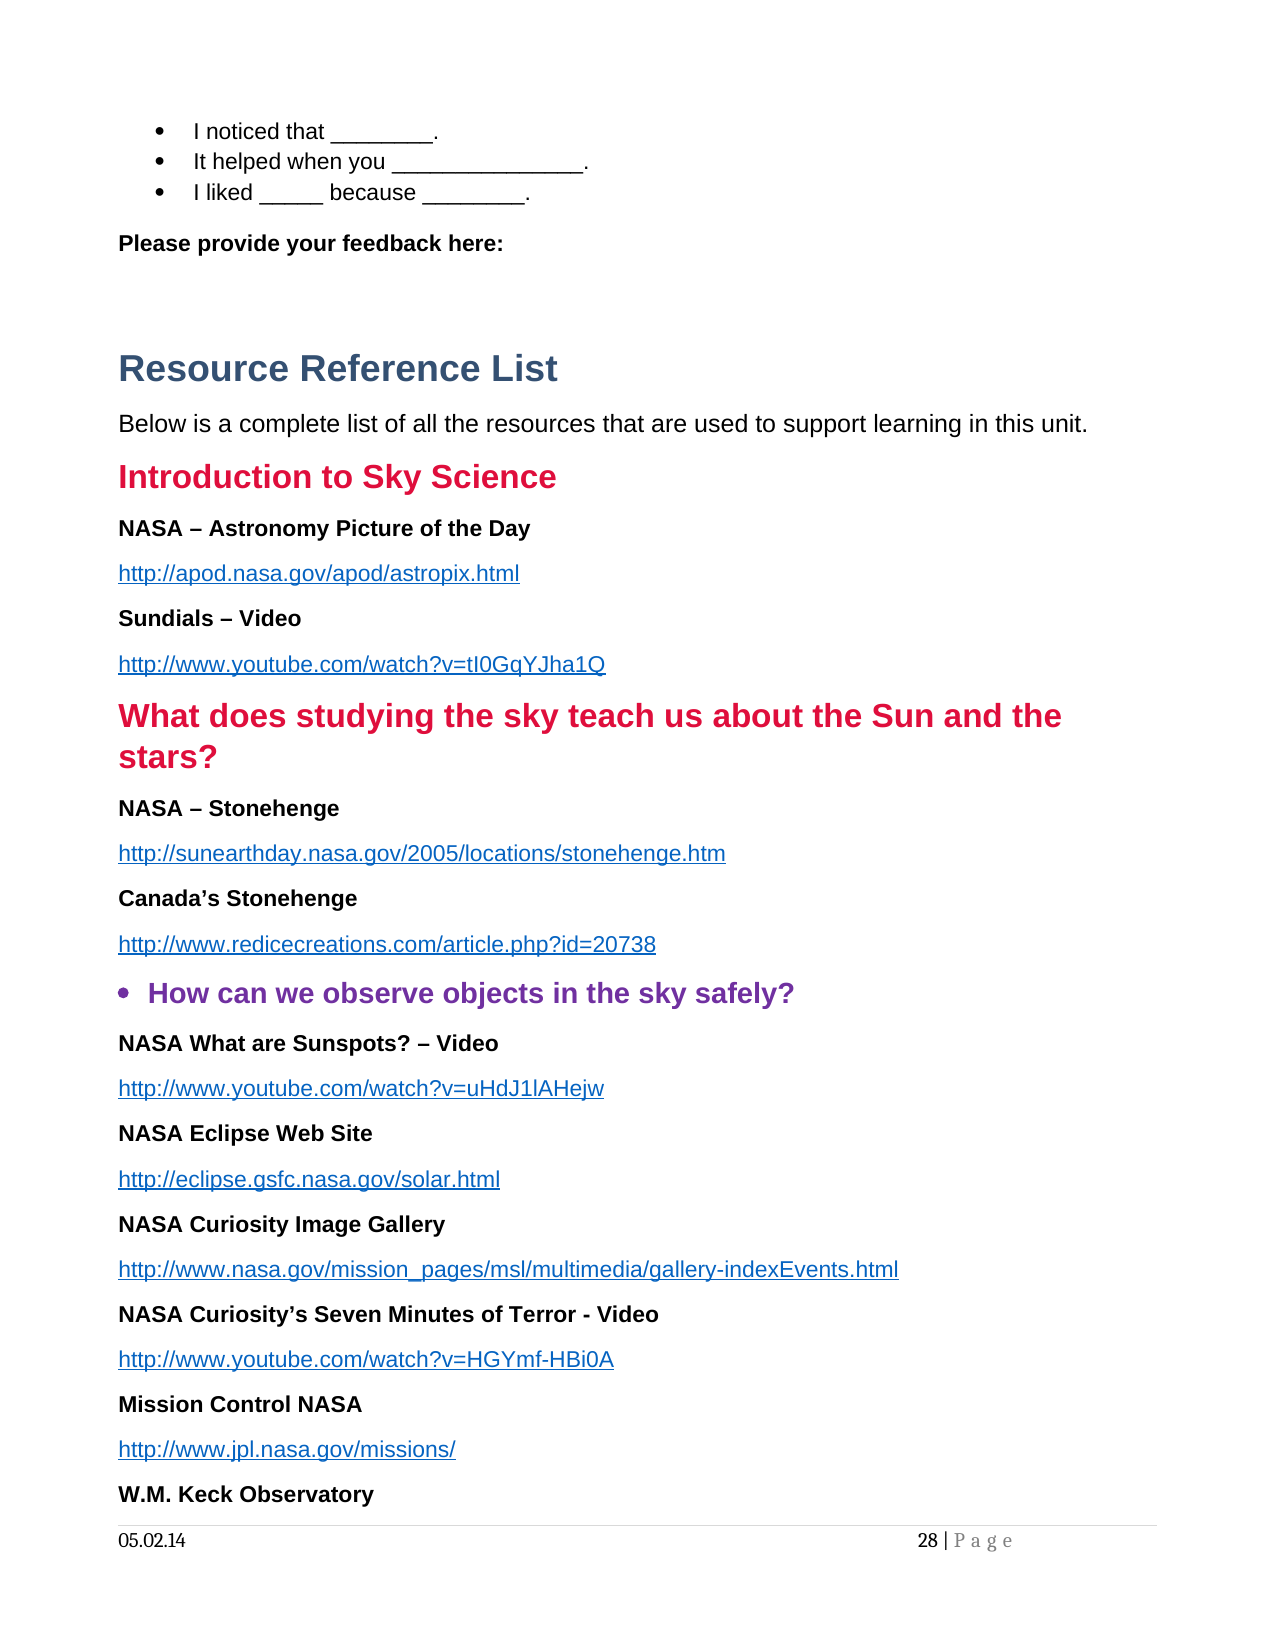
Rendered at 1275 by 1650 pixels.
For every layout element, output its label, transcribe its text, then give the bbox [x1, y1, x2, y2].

text http://www.youtube.com/watch?v=tI0GqYJha1Q [118, 651, 1157, 677]
text Sundials – Video [118, 605, 1157, 632]
text Canada’s Stonehenge [118, 885, 1157, 912]
text http://apod.nasa.gov/apod/astropix.html [118, 560, 1157, 587]
text Mission Control NASA [118, 1391, 1157, 1417]
text NASA Eclipse Web Site [118, 1120, 1157, 1147]
list I noticed that ________. [156, 118, 1157, 144]
text NASA Curiosity’s Seven Minutes of Terror - Video [118, 1301, 1157, 1327]
text Please provide your feedback here: [118, 229, 1157, 256]
list How can we observe objects in the sky safely? [118, 976, 1157, 1009]
text http://www.redicecreations.com/article.php?id=20738 [118, 931, 1157, 957]
list It helped when you _______________. [156, 148, 1157, 175]
text http://www.nasa.gov/mission_pages/msl/multimedia/gallery-indexEvents.html [118, 1256, 1157, 1282]
text NASA Curiosity Image Gallery [118, 1211, 1157, 1237]
text http://eclipse.gsfc.nasa.gov/solar.html [118, 1166, 1157, 1192]
text http://www.jpl.nasa.gov/missions/ [118, 1436, 1157, 1462]
text NASA What are Sunspots? – Video [118, 1030, 1157, 1057]
text http://www.youtube.com/watch?v=HGYmf-HBi0A [118, 1346, 1157, 1372]
text Introduction to Sky Science [118, 457, 1157, 496]
text What does studying the sky teach us about the Sun and the stars? [118, 696, 1157, 776]
text http://www.youtube.com/watch?v=uHdJ1lAHejw [118, 1075, 1157, 1102]
text NASA – Stonehenge [118, 795, 1157, 822]
list I liked _____ because ________. [156, 178, 1157, 205]
text http://sunearthday.nasa.gov/2005/locations/stonehenge.htm [118, 840, 1157, 867]
text Resource Reference List [118, 346, 1157, 389]
text Below is a complete list of all the resources that are used to support learning in this unit. [118, 409, 1157, 438]
text W.M. Keck Observatory [118, 1481, 1157, 1508]
text NASA – Astronomy Picture of the Day [118, 515, 1157, 542]
